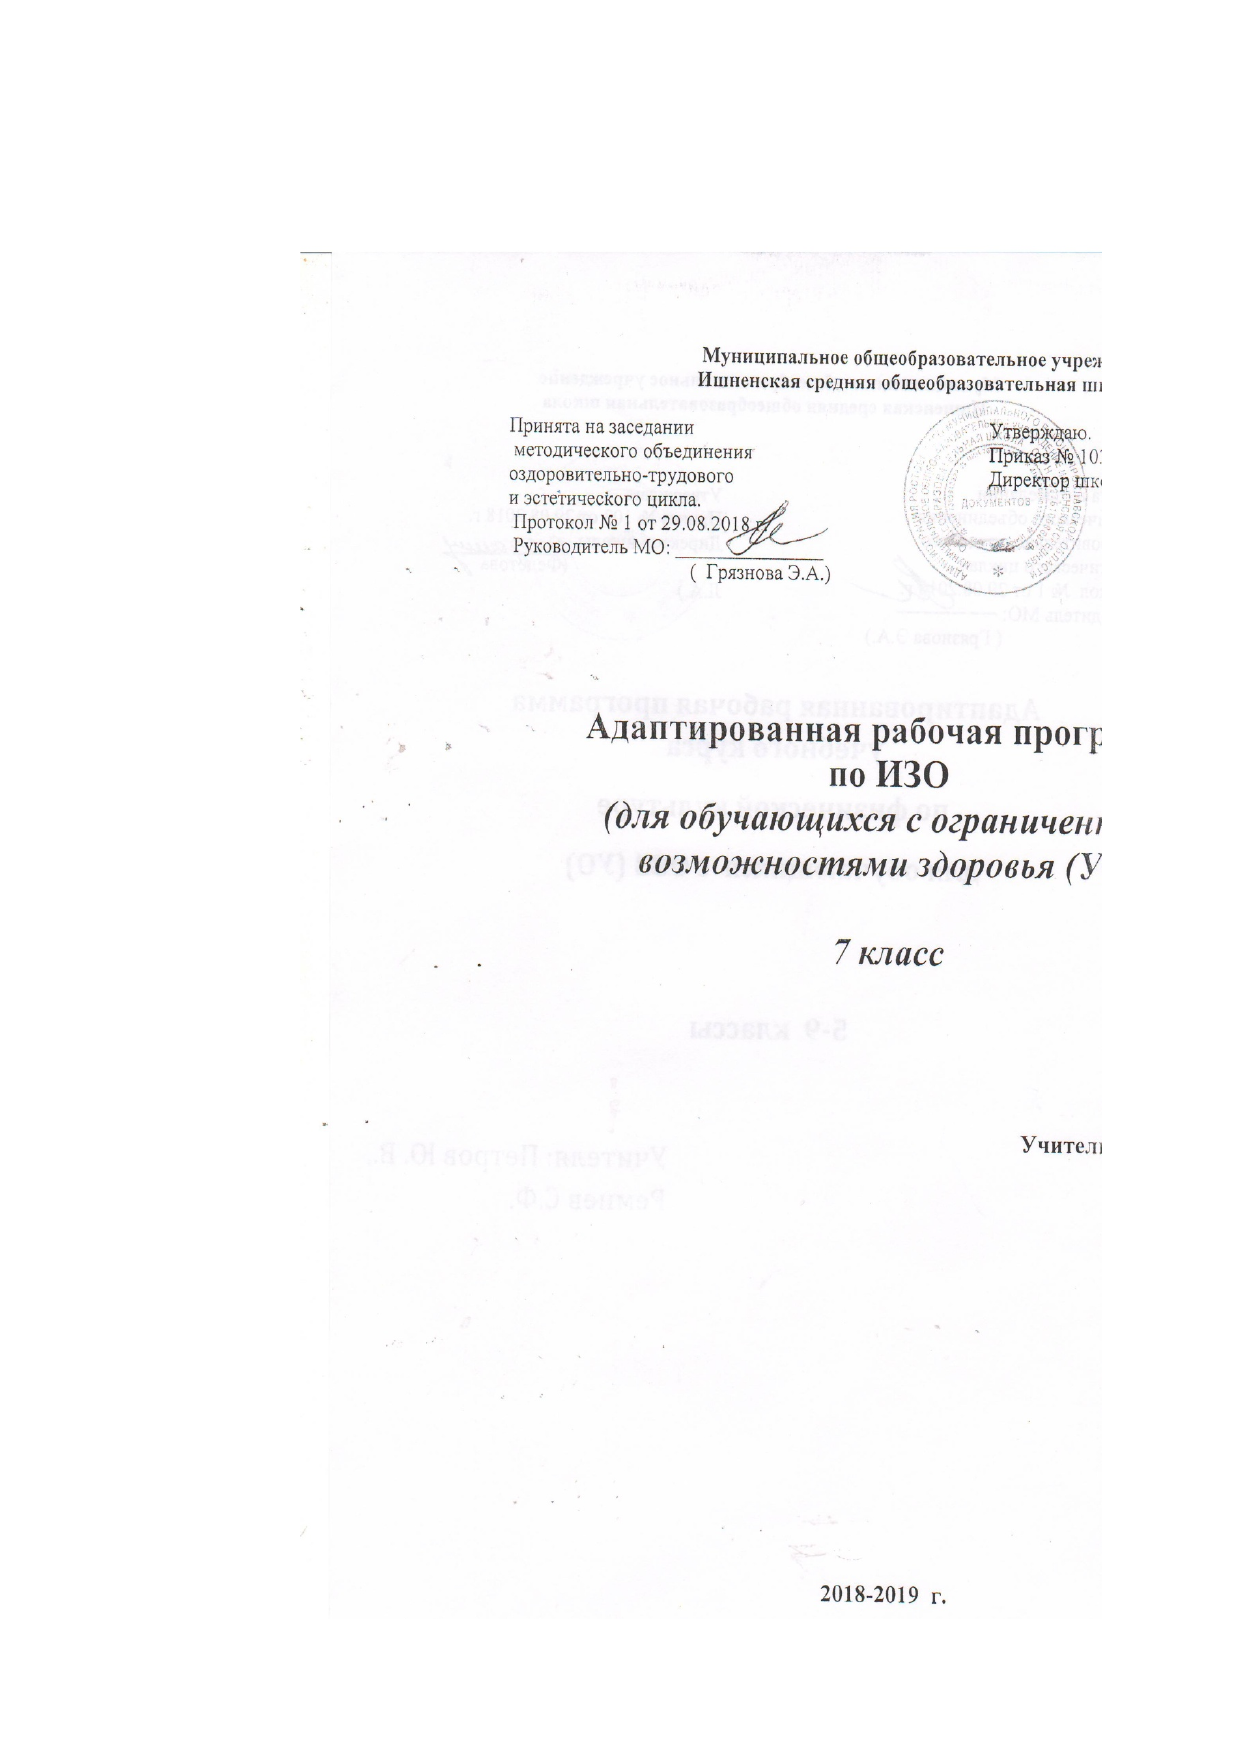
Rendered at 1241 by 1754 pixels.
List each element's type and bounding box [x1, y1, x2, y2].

text [74, 118, 1152, 1618]
